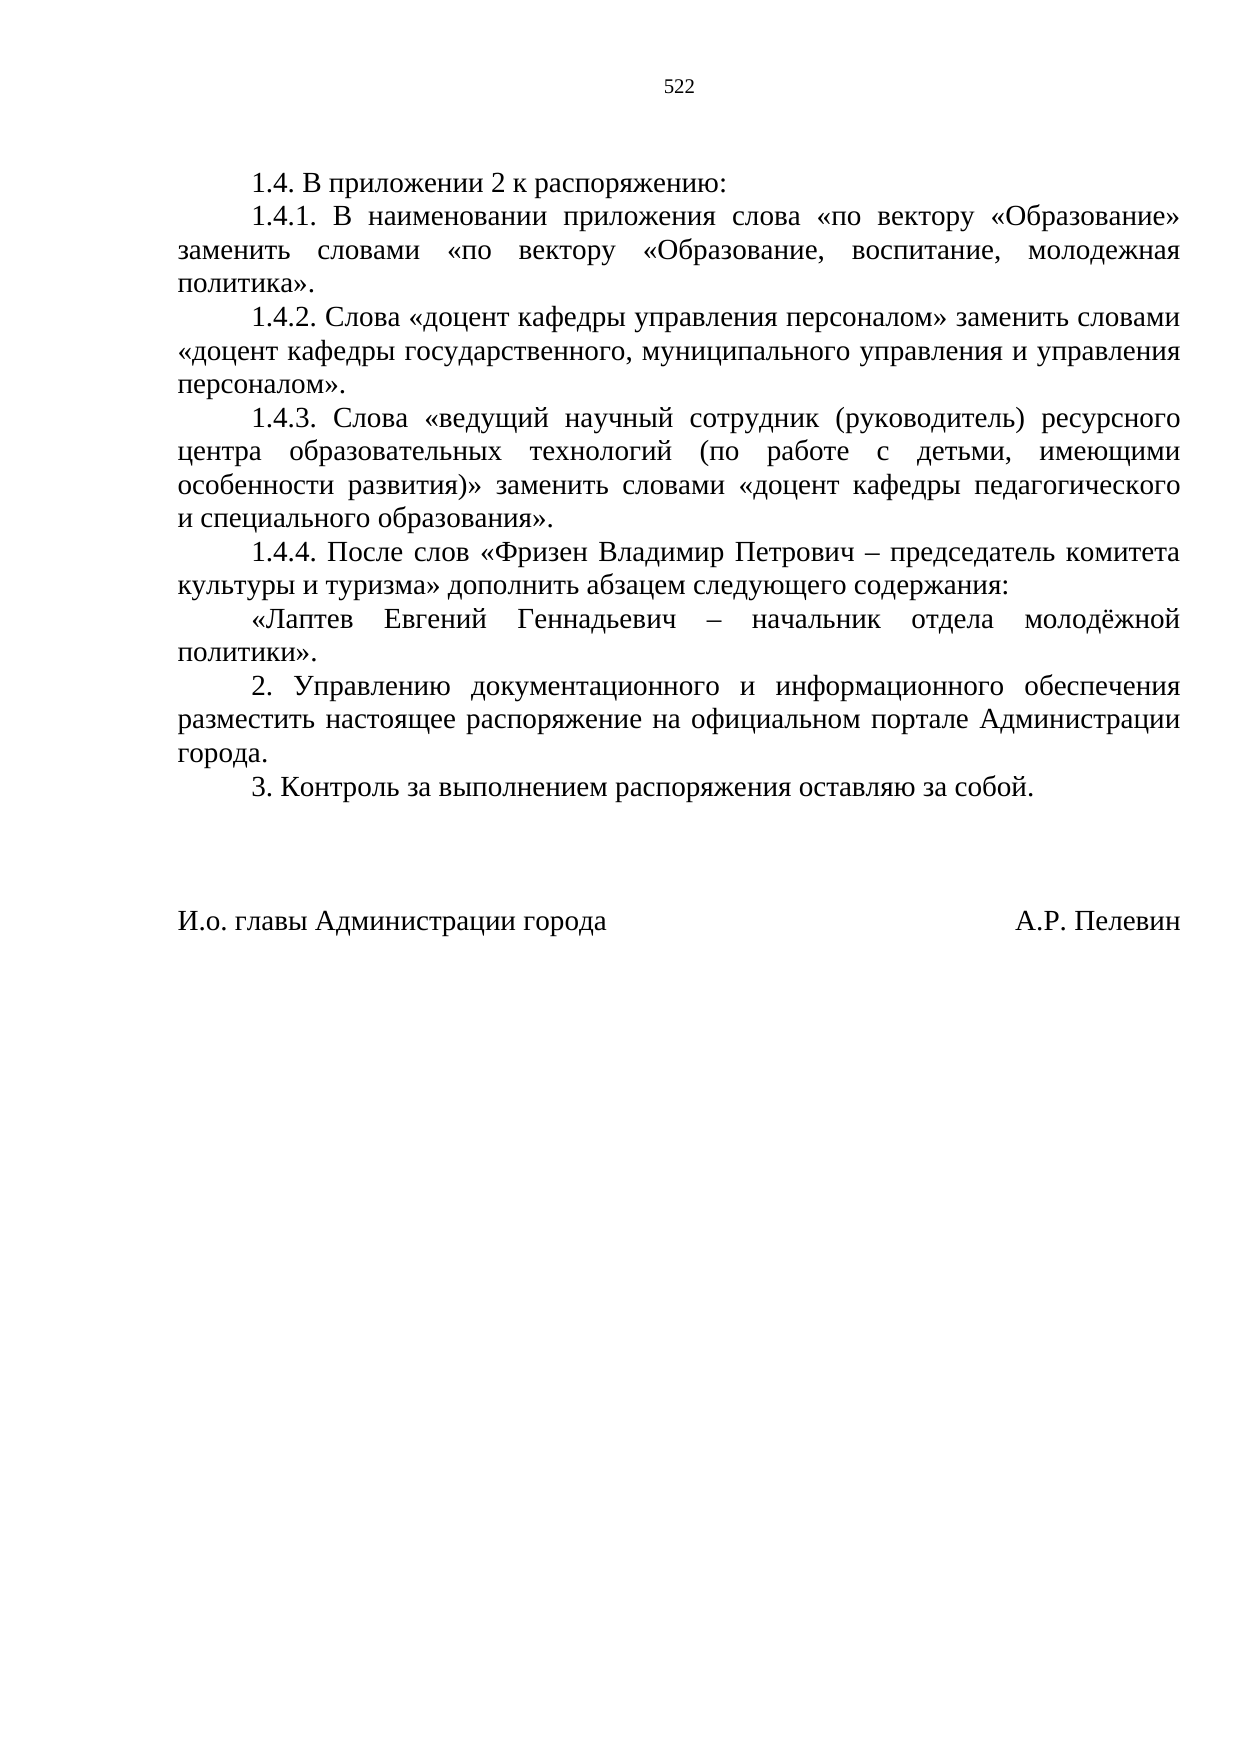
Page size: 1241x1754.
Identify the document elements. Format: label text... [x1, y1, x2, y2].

text 1.4.2. Слова «доцент кафедры управления персоналом» заменить словами «доцент кафедры государственного, муниципального управления и управления персоналом». [177, 299, 1181, 400]
text И.о. главы Администрации города А.Р. Пелевин [177, 903, 1181, 936]
text 2. Управлению документационного и информационного обеспечения разместить настоящее распоряжение на официальном портале Администрации города. [177, 668, 1181, 769]
text «Лаптев Евгений Геннадьевич – начальник отдела молодёжной политики». [177, 601, 1181, 668]
text 3. Контроль за выполнением распоряжения оставляю за собой. [177, 769, 1181, 802]
text 1.4.1. В наименовании приложения слова «по вектору «Образование» заменить словами «по вектору «Образование, воспитание, молодежная политика». [177, 198, 1181, 299]
text 1.4.4. После слов «Фризен Владимир Петрович – председатель комитета культуры и туризма» дополнить абзацем следующего содержания: [177, 534, 1181, 601]
text 1.4.3. Слова «ведущий научный сотрудник (руководитель) ресурсного центра образовательных технологий (по работе с детьми, имеющими особенности развития)» заменить словами «доцент кафедры педагогического и специального образования». [177, 400, 1181, 534]
text 1.4. В приложении 2 к распоряжению: [177, 165, 1181, 198]
